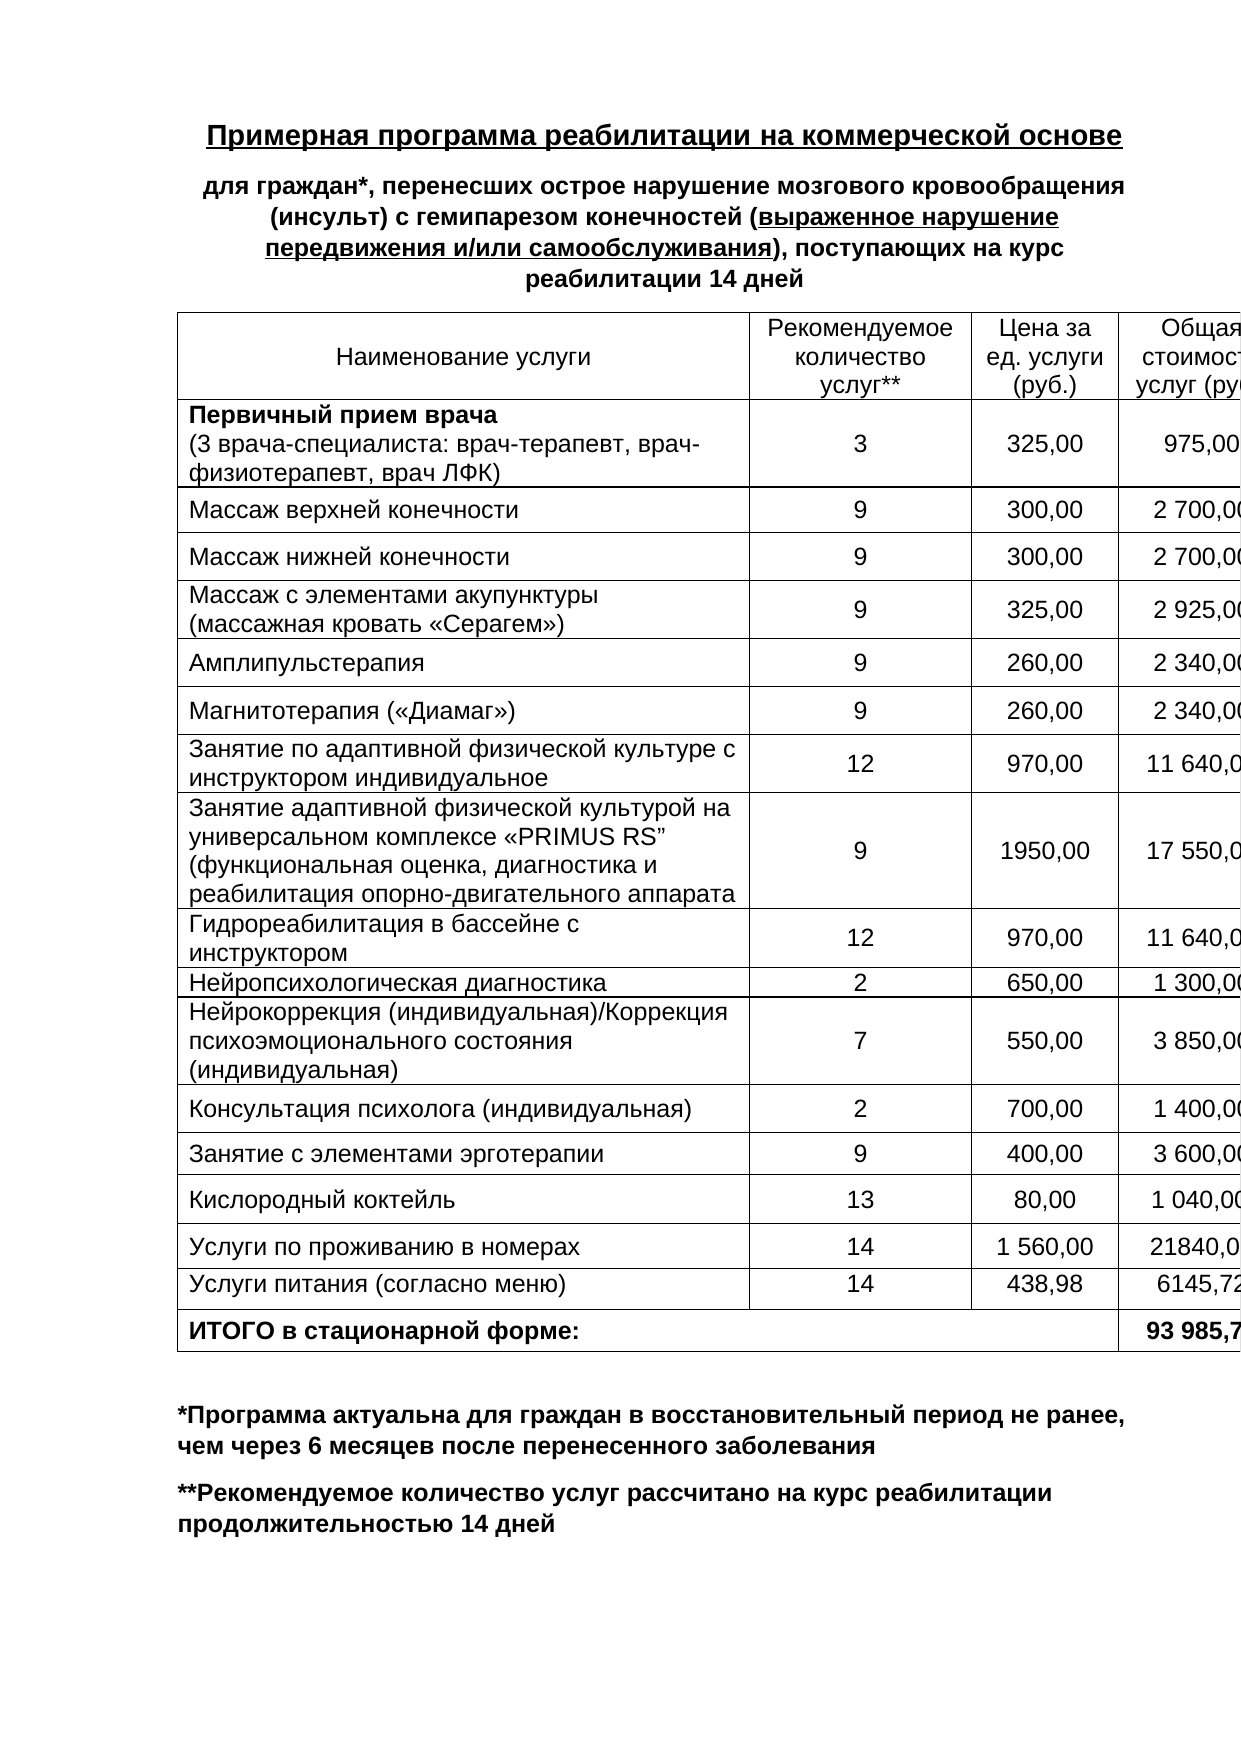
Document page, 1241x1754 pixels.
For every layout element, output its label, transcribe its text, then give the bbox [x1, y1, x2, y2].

table_cell 260,00 [972, 687, 1118, 733]
table_cell Массаж нижней конечности [178, 533, 749, 579]
table_cell 3 850,00 [1119, 998, 1240, 1084]
table_cell Занятие адаптивной физической культурой на универсальном комплексе «PRIMUS RS” (функциональная оценка, диагностика и реабилитация опорно-двигательного аппарата [178, 793, 749, 908]
table_cell 1 560,00 [972, 1224, 1118, 1268]
table_cell 300,00 [972, 533, 1118, 579]
table_cell 3 [750, 400, 971, 486]
table_cell 14 [750, 1269, 971, 1308]
table_cell Занятие по адаптивной физической культуре с инструктором индивидуальное [178, 735, 749, 792]
table_cell Занятие с элементами эрготерапии [178, 1133, 749, 1173]
table_header Цена за ед. услуги (руб.) [972, 313, 1118, 399]
table_cell Услуги питания (согласно меню) [178, 1269, 749, 1308]
table_cell 17 550,00 [1119, 793, 1240, 908]
table_cell 9 [750, 581, 971, 638]
table_cell 80,00 [972, 1175, 1118, 1223]
table_cell 12 [750, 735, 971, 792]
table_cell 11 640,00 [1119, 909, 1240, 967]
table_cell 9 [750, 793, 971, 908]
table_cell 11 640,00 [1119, 735, 1240, 792]
table_cell 2 700,00 [1119, 488, 1240, 532]
table_cell Консультация психолога (индивидуальная) [178, 1085, 749, 1132]
table_cell 93 985,72 [1119, 1310, 1240, 1351]
table_cell Нейрокоррекция (индивидуальная)/Коррекция психоэмоционального состояния (индивидуальная) [178, 998, 749, 1084]
table_cell 700,00 [972, 1085, 1118, 1132]
text **Рекомендуемое количество услуг рассчитано на курс реабилитации продолжительностью 14 дней [177, 1478, 1152, 1538]
table_cell 1 300,00 [1119, 968, 1240, 996]
table_header Общая стоимость услуг (руб.) [1119, 313, 1240, 399]
table_cell 9 [750, 488, 971, 532]
table_cell 400,00 [972, 1133, 1118, 1173]
table_cell Первичный прием врача (3 врача-специалиста: врач-терапевт, врач-физиотерапевт, врач ЛФК) [178, 400, 749, 486]
table_cell 9 [750, 533, 971, 579]
table_cell ИТОГО в стационарной форме: [178, 1310, 1118, 1351]
table_cell 438,98 [972, 1269, 1118, 1308]
table_cell Нейропсихологическая диагностика [178, 968, 749, 996]
table_cell 300,00 [972, 488, 1118, 532]
table_cell 2 [750, 968, 971, 996]
table_cell 7 [750, 998, 971, 1084]
text Примерная программа реабилитации на коммерческой основе [177, 118, 1152, 152]
table_cell 970,00 [972, 909, 1118, 967]
table_cell 21840,00 [1119, 1224, 1240, 1268]
table_cell 325,00 [972, 581, 1118, 638]
table_cell 2 925,00 [1119, 581, 1240, 638]
table_cell 325,00 [972, 400, 1118, 486]
table_cell Амплипульстерапия [178, 639, 749, 686]
table_cell Услуги по проживанию в номерах [178, 1224, 749, 1268]
table_cell 2 340,00 [1119, 687, 1240, 733]
table_cell 550,00 [972, 998, 1118, 1084]
table_cell 9 [750, 687, 971, 733]
table_cell Массаж с элементами акупунктуры (массажная кровать «Серагем») [178, 581, 749, 638]
table_cell 970,00 [972, 735, 1118, 792]
text для граждан*, перенесших острое нарушение мозгового кровообращения (инсульт) с гемипарезом конечностей (выраженное нарушение передвижения и/или самообслуживания), поступающих на курс реабилитации 14 дней [177, 171, 1152, 293]
table_cell 1 400,00 [1119, 1085, 1240, 1132]
table_cell 975,00 [1119, 400, 1240, 486]
table_cell 2 700,00 [1119, 533, 1240, 579]
table_cell Кислородный коктейль [178, 1175, 749, 1223]
text *Программа актуальна для граждан в восстановительный период не ранее, чем через 6 месяцев после перенесенного заболевания [177, 1400, 1152, 1459]
table_cell Гидрореабилитация в бассейне с инструктором [178, 909, 749, 967]
table_cell 650,00 [972, 968, 1118, 996]
table_cell 1 040,00 [1119, 1175, 1240, 1223]
table_cell 6145,72 [1119, 1269, 1240, 1308]
table_cell 3 600,00 [1119, 1133, 1240, 1173]
table_cell 13 [750, 1175, 971, 1223]
table_cell 2 [750, 1085, 971, 1132]
table_cell 2 340,00 [1119, 639, 1240, 686]
table_cell 9 [750, 639, 971, 686]
table_cell 12 [750, 909, 971, 967]
table_cell 14 [750, 1224, 971, 1268]
table_cell 260,00 [972, 639, 1118, 686]
table_cell 9 [750, 1133, 971, 1173]
table_header Рекомендуемое количество услуг** [750, 313, 971, 399]
table_cell 1950,00 [972, 793, 1118, 908]
table_cell Магнитотерапия («Диамаг») [178, 687, 749, 733]
table_cell Массаж верхней конечности [178, 488, 749, 532]
table_header Наименование услуги [178, 313, 749, 399]
